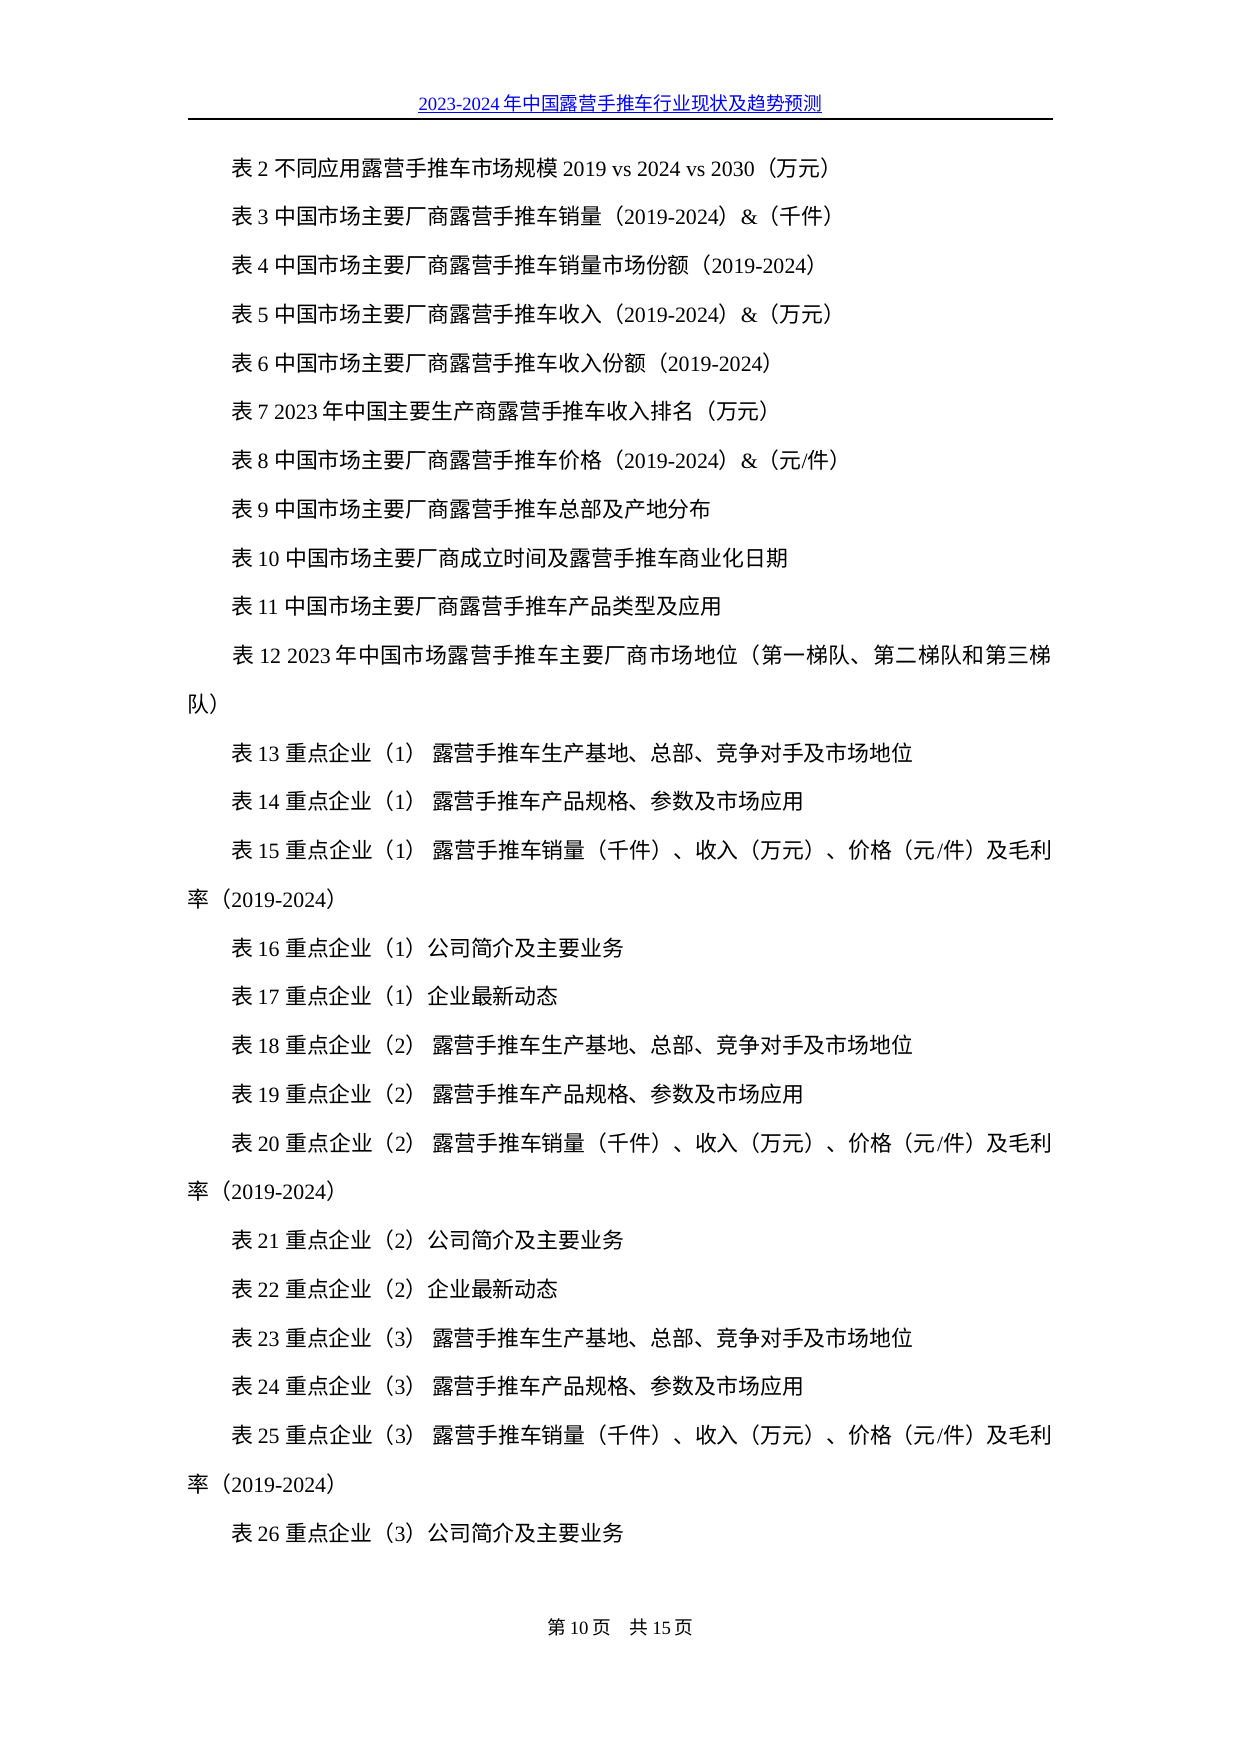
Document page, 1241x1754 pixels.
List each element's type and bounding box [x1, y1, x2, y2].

text [187, 150, 1053, 1548]
